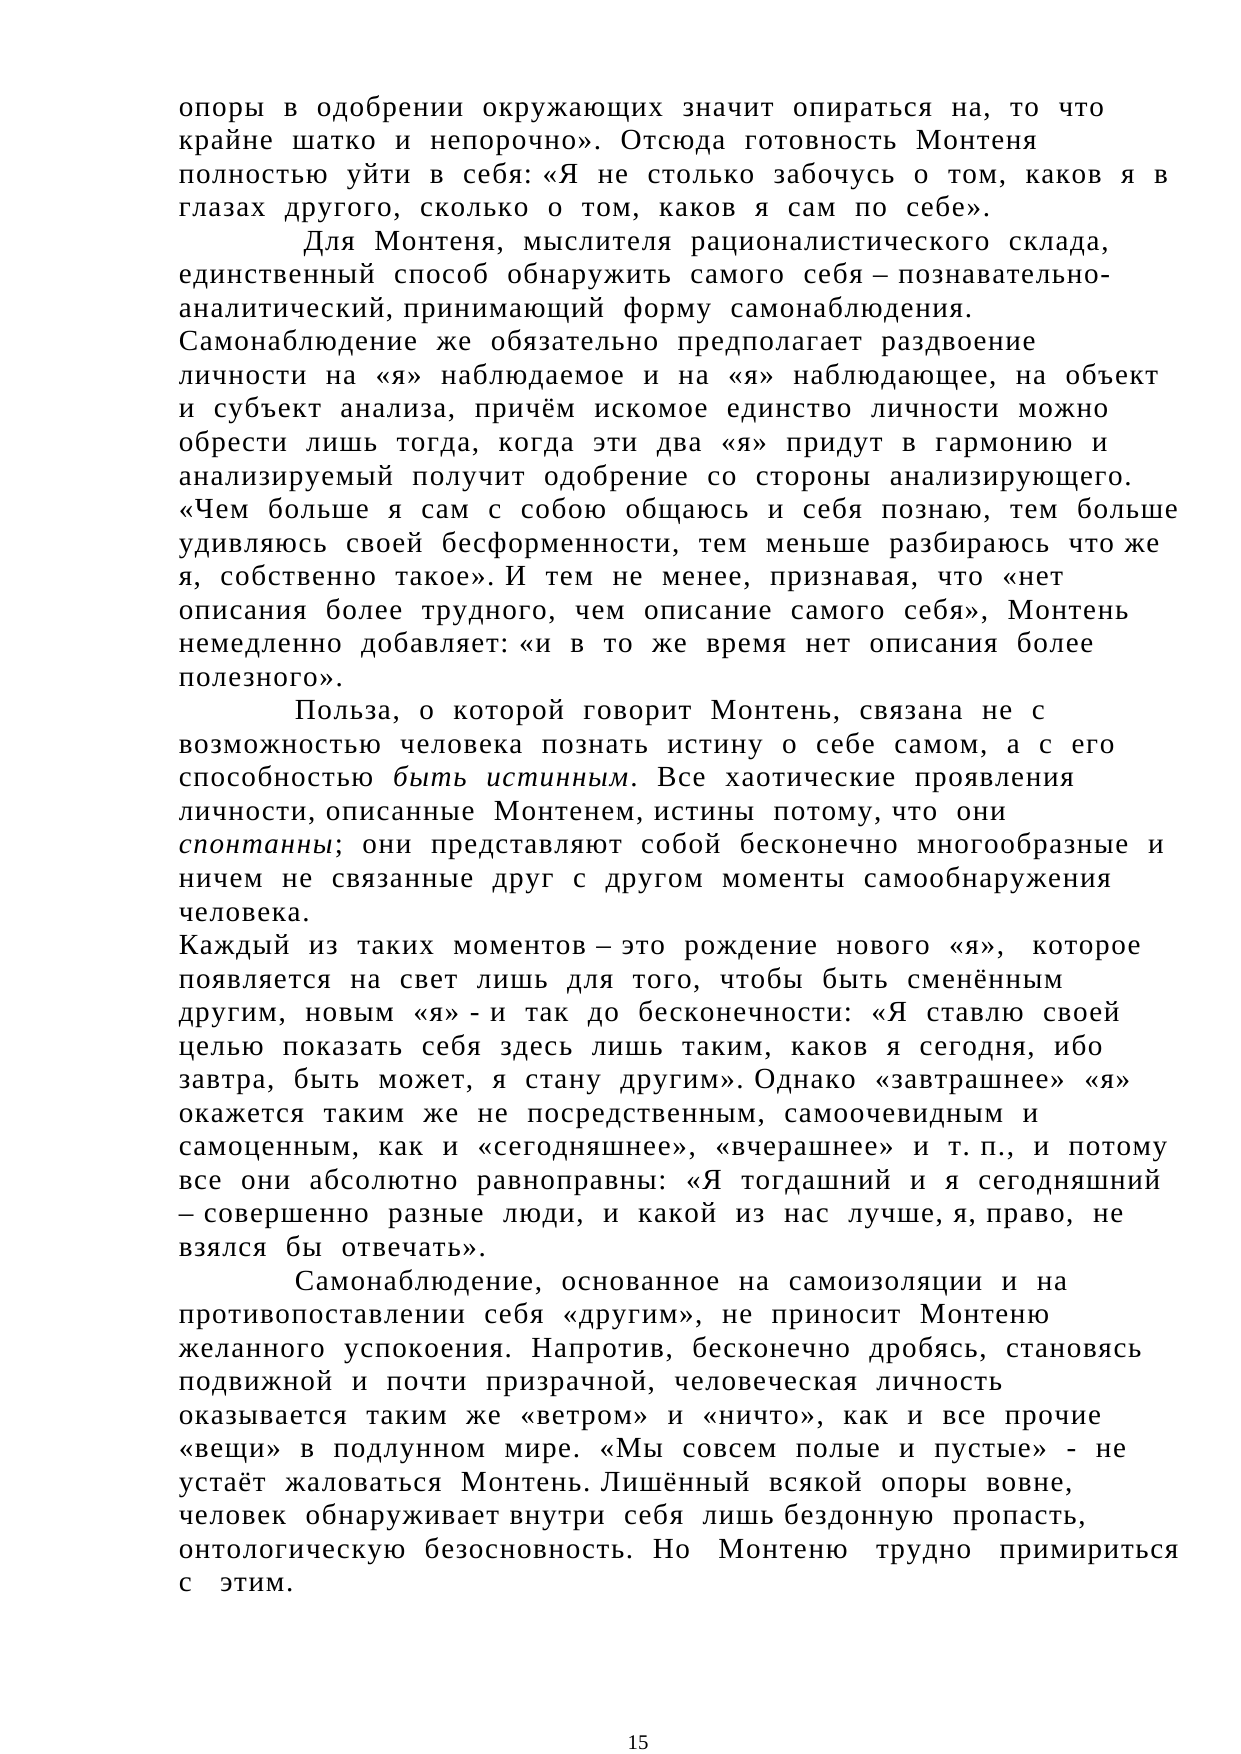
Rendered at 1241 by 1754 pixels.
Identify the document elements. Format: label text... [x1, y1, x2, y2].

text Для Монтеня, мыслителя рационалистического склада, единственный способ обнаружить самого себя – познавательно-аналитический, принимающий форму самонаблюдения. Самонаблюдение же обязательно предполагает раздвоение личности на «я» наблюдаемое и на «я» наблюдающее, на объект и субъект анализа, причём искомое единство личности можно обрести лишь тогда, когда эти два «я» придут в гармонию и анализируемый получит одобрение со стороны анализирующего. «Чем больше я сам с собою общаюсь и себя познаю, тем больше удивляюсь своей бесформенности, тем меньше разбираюсь что же я, собственно такое». И тем не менее, признавая, что «нет описания более трудного, чем описание самого себя», Монтень немедленно добавляет: «и в то же время нет описания более полезного». [178, 223, 1182, 692]
text Польза, о которой говорит Монтень, связана не с возможностью человека познать истину о себе самом, а с его способностью быть истинным. Все хаотические проявления личности, описанные Монтенем, истины потому, что они спонтанны; они представляют собой бесконечно многообразные и ничем не связанные друг с другом моменты самообнаружения человека. [178, 692, 1182, 927]
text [178, 89, 1182, 223]
text Каждый из таких моментов – это рождение нового «я», которое появляется на свет лишь для того, чтобы быть сменённым другим, новым «я» - и так до бесконечности: «Я ставлю своей целью показать себя здесь лишь таким, каков я сегодня, ибо завтра, быть может, я стану другим». Однако «завтрашнее» «я» окажется таким же не посредственным, самоочевидным и самоценным, как и «сегодняшнее», «вчерашнее» и т. п., и потому все они абсолютно равноправны: «Я тогдашний и я сегодняшний – совершенно разные люди, и какой из нас лучше, я, право, не взялся бы отвечать». [178, 927, 1182, 1263]
text Самонаблюдение, основанное на самоизоляции и на противопоставлении себя «другим», не приносит Монтеню желанного успокоения. Напротив, бесконечно дробясь, становясь подвижной и почти призрачной, человеческая личность оказывается таким же «ветром» и «ничто», как и все прочие «вещи» в подлунном мире. «Мы совсем полые и пустые» - не устаёт жаловаться Монтень. Лишённый всякой опоры вовне, человек обнаруживает внутри себя лишь бездонную пропасть, онтологическую безосновность. Но Монтеню трудно примириться с этим. [178, 1263, 1182, 1598]
